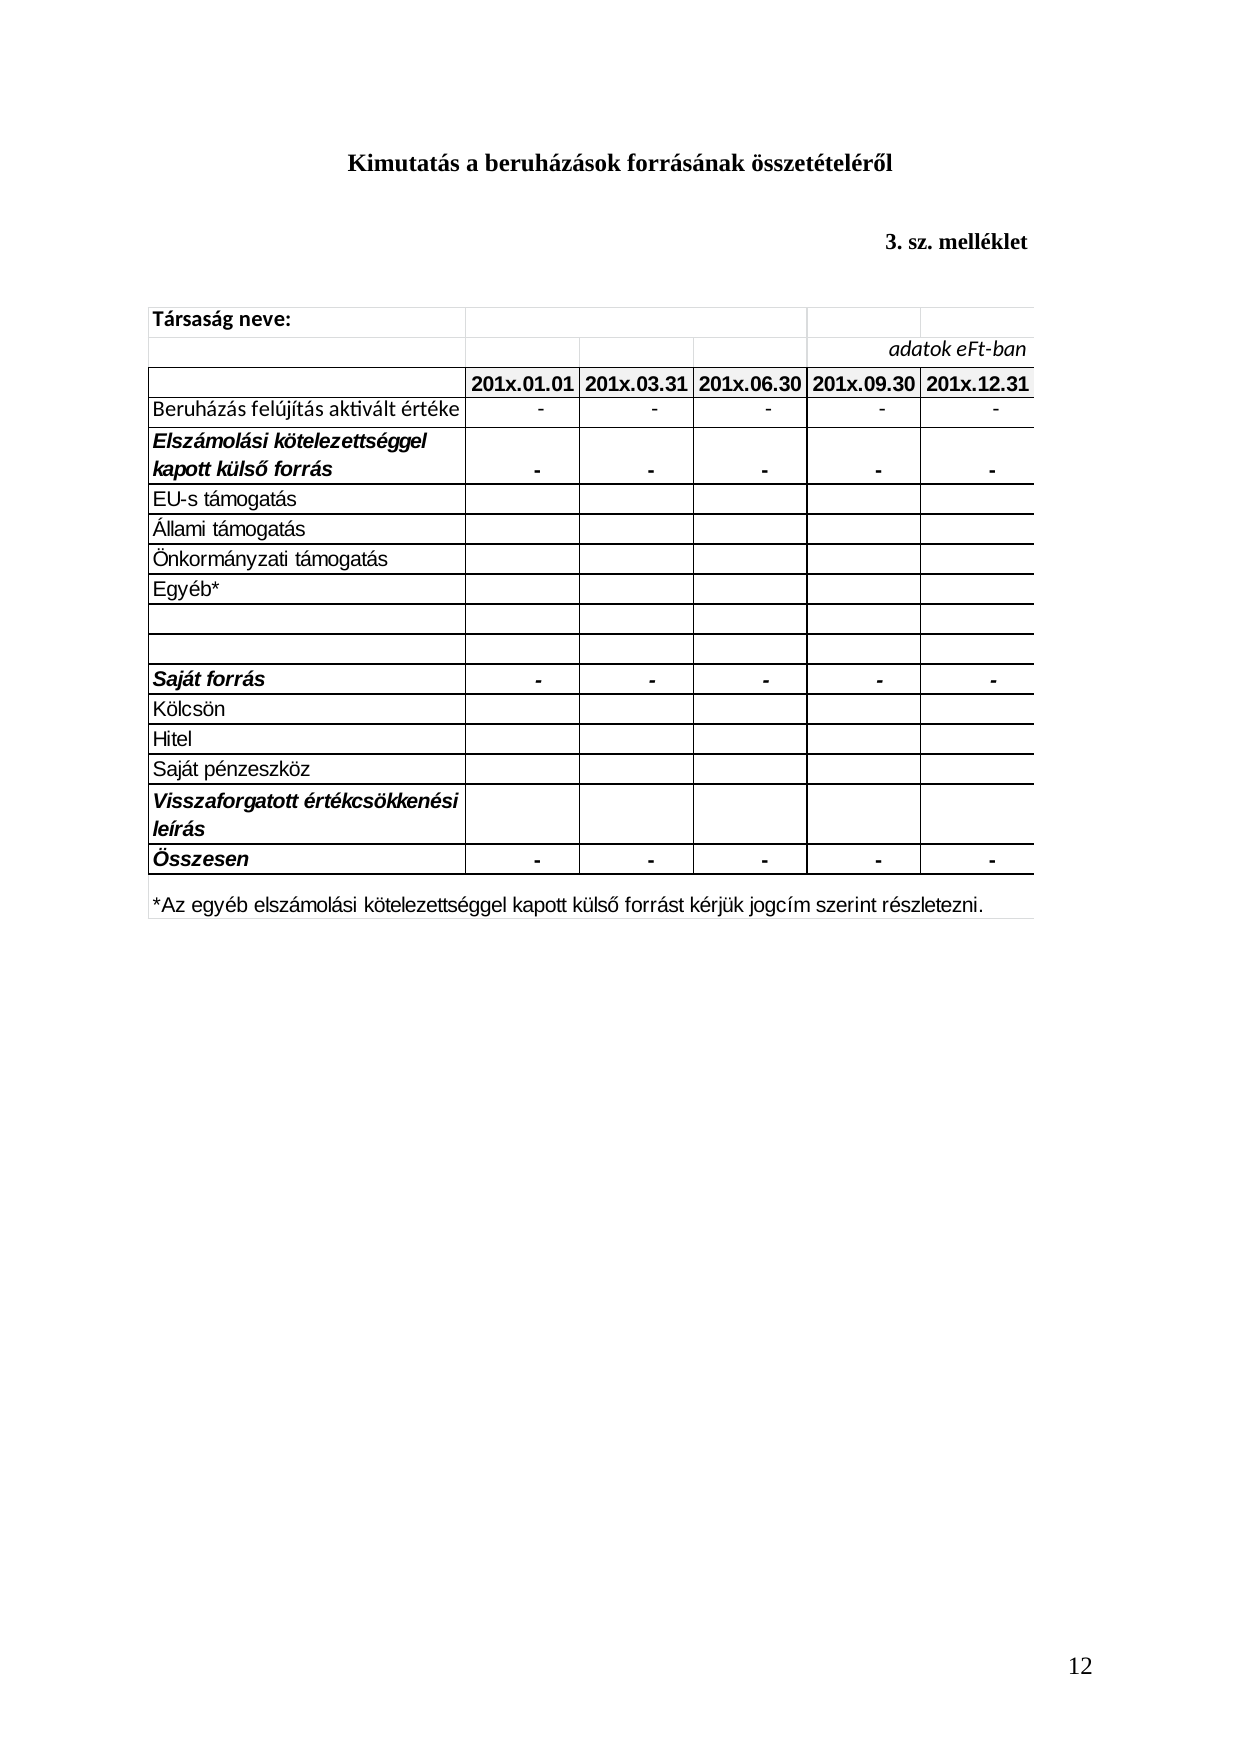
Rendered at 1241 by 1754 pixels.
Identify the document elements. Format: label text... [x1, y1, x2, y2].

text 3. sz. melléklet [811, 228, 1093, 254]
text Kimutatás a beruházások forrásának összetételéről [148, 148, 1093, 176]
